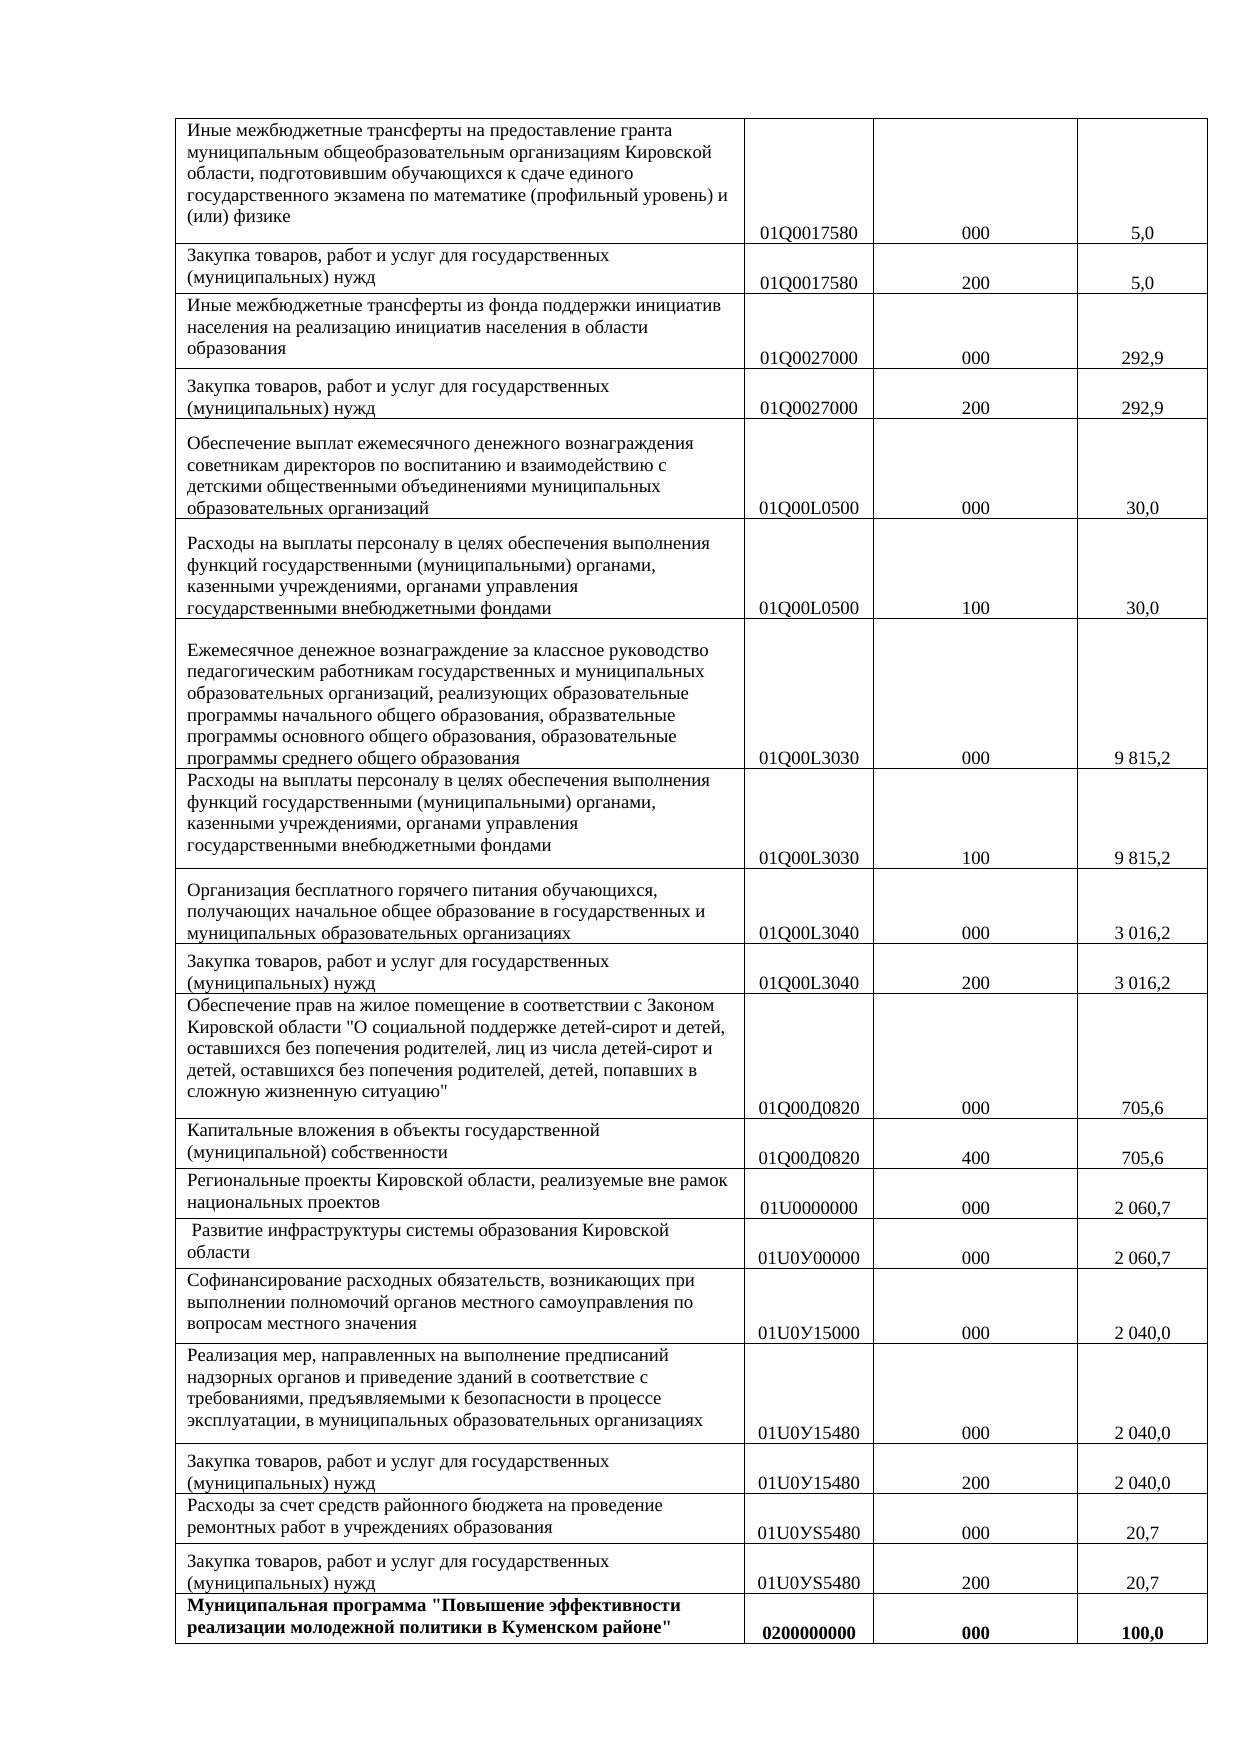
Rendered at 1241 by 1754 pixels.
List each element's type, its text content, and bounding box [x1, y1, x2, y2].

table_cell Реализация мер, направленных на выполнение предписаний надзорных органов и приведение зданий в соответствие с требованиями, предъявляемыми к безопасности в процессе эксплуатации, в муниципальных образовательных организациях [176, 1344, 744, 1443]
table_cell 3 016,2 [1078, 944, 1207, 993]
table_cell 2 060,7 [1078, 1219, 1207, 1268]
table_cell 705,6 [1078, 1119, 1207, 1168]
table_cell 2 060,7 [1078, 1169, 1207, 1218]
table_cell 01Q00L3030 [745, 619, 873, 768]
table_cell Обеспечение прав на жилое помещение в соответствии с Законом Кировской области "О социальной поддержке детей-сирот и детей, оставшихся без попечения родителей, лиц из числа детей-сирот и детей, оставшихся без попечения родителей, детей, попавших в сложную жизненную ситуацию" [176, 994, 744, 1118]
table_cell 01Q0027000 [745, 294, 873, 368]
table_cell Закупка товаров, работ и услуг для государственных (муниципальных) нужд [176, 944, 744, 993]
table_cell Капитальные вложения в объекты государственной (муниципальной) собственности [176, 1119, 744, 1168]
table_cell 01U0УS5480 [745, 1544, 873, 1593]
table_cell 3 016,2 [1078, 869, 1207, 943]
table_cell 000 [874, 1269, 1077, 1343]
table_cell 000 [874, 294, 1077, 368]
table_cell 01Q0027000 [745, 369, 873, 418]
table_cell Муниципальная программа "Повышение эффективности реализации молодежной политики в Куменском районе" [176, 1594, 744, 1643]
table_cell 01Q00L3030 [745, 769, 873, 868]
table_cell 01U0У00000 [745, 1219, 873, 1268]
table_cell 0200000000 [745, 1594, 873, 1643]
table_cell Организация бесплатного горячего питания обучающихся, получающих начальное общее образование в государственных и муниципальных образовательных организациях [176, 869, 744, 943]
table_cell Региональные проекты Кировской области, реализуемые вне рамок национальных проектов [176, 1169, 744, 1218]
table_cell 000 [874, 1594, 1077, 1643]
table_cell 292,9 [1078, 369, 1207, 418]
table_cell 000 [874, 619, 1077, 768]
table_cell 100 [874, 519, 1077, 618]
table_cell 705,6 [1078, 994, 1207, 1118]
table_cell 20,7 [1078, 1544, 1207, 1593]
table_cell Иные межбюджетные трансферты на предоставление гранта муниципальным общеобразовательным организациям Кировской области, подготовившим обучающихся к сдаче единого государственного экзамена по математике (профильный уровень) и (или) физике [176, 119, 744, 243]
table_cell 01Q00L3040 [745, 869, 873, 943]
table_cell 2 040,0 [1078, 1344, 1207, 1443]
table_cell 000 [874, 1494, 1077, 1543]
table_cell 100 [874, 769, 1077, 868]
table_cell Обеспечение выплат ежемесячного денежного вознаграждения советникам директоров по воспитанию и взаимодействию с детскими общественными объединениями муниципальных образовательных организаций [176, 419, 744, 518]
table_cell 000 [874, 869, 1077, 943]
table_cell 01U0000000 [745, 1169, 873, 1218]
table_cell 000 [874, 419, 1077, 518]
table_cell 000 [874, 994, 1077, 1118]
table_cell Закупка товаров, работ и услуг для государственных (муниципальных) нужд [176, 1544, 744, 1593]
table_cell Ежемесячное денежное вознаграждение за классное руководство педагогическим работникам государственных и муниципальных образовательных организаций, реализующих образовательные программы начального общего образования, образвательные программы основного общего образования, образовательные программы среднего общего образования [176, 619, 744, 768]
table_cell 9 815,2 [1078, 619, 1207, 768]
table_cell Расходы за счет средств районного бюджета на проведение ремонтных работ в учреждениях образования [176, 1494, 744, 1543]
table_cell 000 [874, 1219, 1077, 1268]
table_cell 01U0У15000 [745, 1269, 873, 1343]
table_cell 000 [874, 1344, 1077, 1443]
table_cell 000 [874, 119, 1077, 243]
table_cell 01Q00Д0820 [745, 1119, 873, 1168]
table_cell 200 [874, 1544, 1077, 1593]
table_cell 5,0 [1078, 119, 1207, 243]
table_cell 01Q00L0500 [745, 419, 873, 518]
table_cell 01U0У15480 [745, 1444, 873, 1493]
table_cell Софинансирование расходных обязательств, возникающих при выполнении полномочий органов местного самоуправления по вопросам местного значения [176, 1269, 744, 1343]
table_cell 000 [874, 1169, 1077, 1218]
table_cell 01Q0017580 [745, 244, 873, 293]
table_cell 01Q0017580 [745, 119, 873, 243]
table_cell 200 [874, 244, 1077, 293]
table_cell 200 [874, 369, 1077, 418]
table_cell Иные межбюджетные трансферты из фонда поддержки инициатив населения на реализацию инициатив населения в области образования [176, 294, 744, 368]
table_cell 9 815,2 [1078, 769, 1207, 868]
table_cell 01U0У15480 [745, 1344, 873, 1443]
table_cell 200 [874, 944, 1077, 993]
table_cell 400 [874, 1119, 1077, 1168]
table_cell 2 040,0 [1078, 1444, 1207, 1493]
table_cell 20,7 [1078, 1494, 1207, 1543]
table_cell 30,0 [1078, 419, 1207, 518]
table_cell 292,9 [1078, 294, 1207, 368]
table_cell 200 [874, 1444, 1077, 1493]
table_cell 5,0 [1078, 244, 1207, 293]
table_cell 30,0 [1078, 519, 1207, 618]
table_cell 100,0 [1078, 1594, 1207, 1643]
table_cell Закупка товаров, работ и услуг для государственных (муниципальных) нужд [176, 369, 744, 418]
table_cell 01U0УS5480 [745, 1494, 873, 1543]
table_cell 01Q00L0500 [745, 519, 873, 618]
table_cell Развитие инфраструктуры системы образования Кировской области [176, 1219, 744, 1268]
table_cell 2 040,0 [1078, 1269, 1207, 1343]
table_cell Закупка товаров, работ и услуг для государственных (муниципальных) нужд [176, 1444, 744, 1493]
table_cell 01Q00L3040 [745, 944, 873, 993]
table_cell Закупка товаров, работ и услуг для государственных (муниципальных) нужд [176, 244, 744, 293]
table_cell 01Q00Д0820 [745, 994, 873, 1118]
